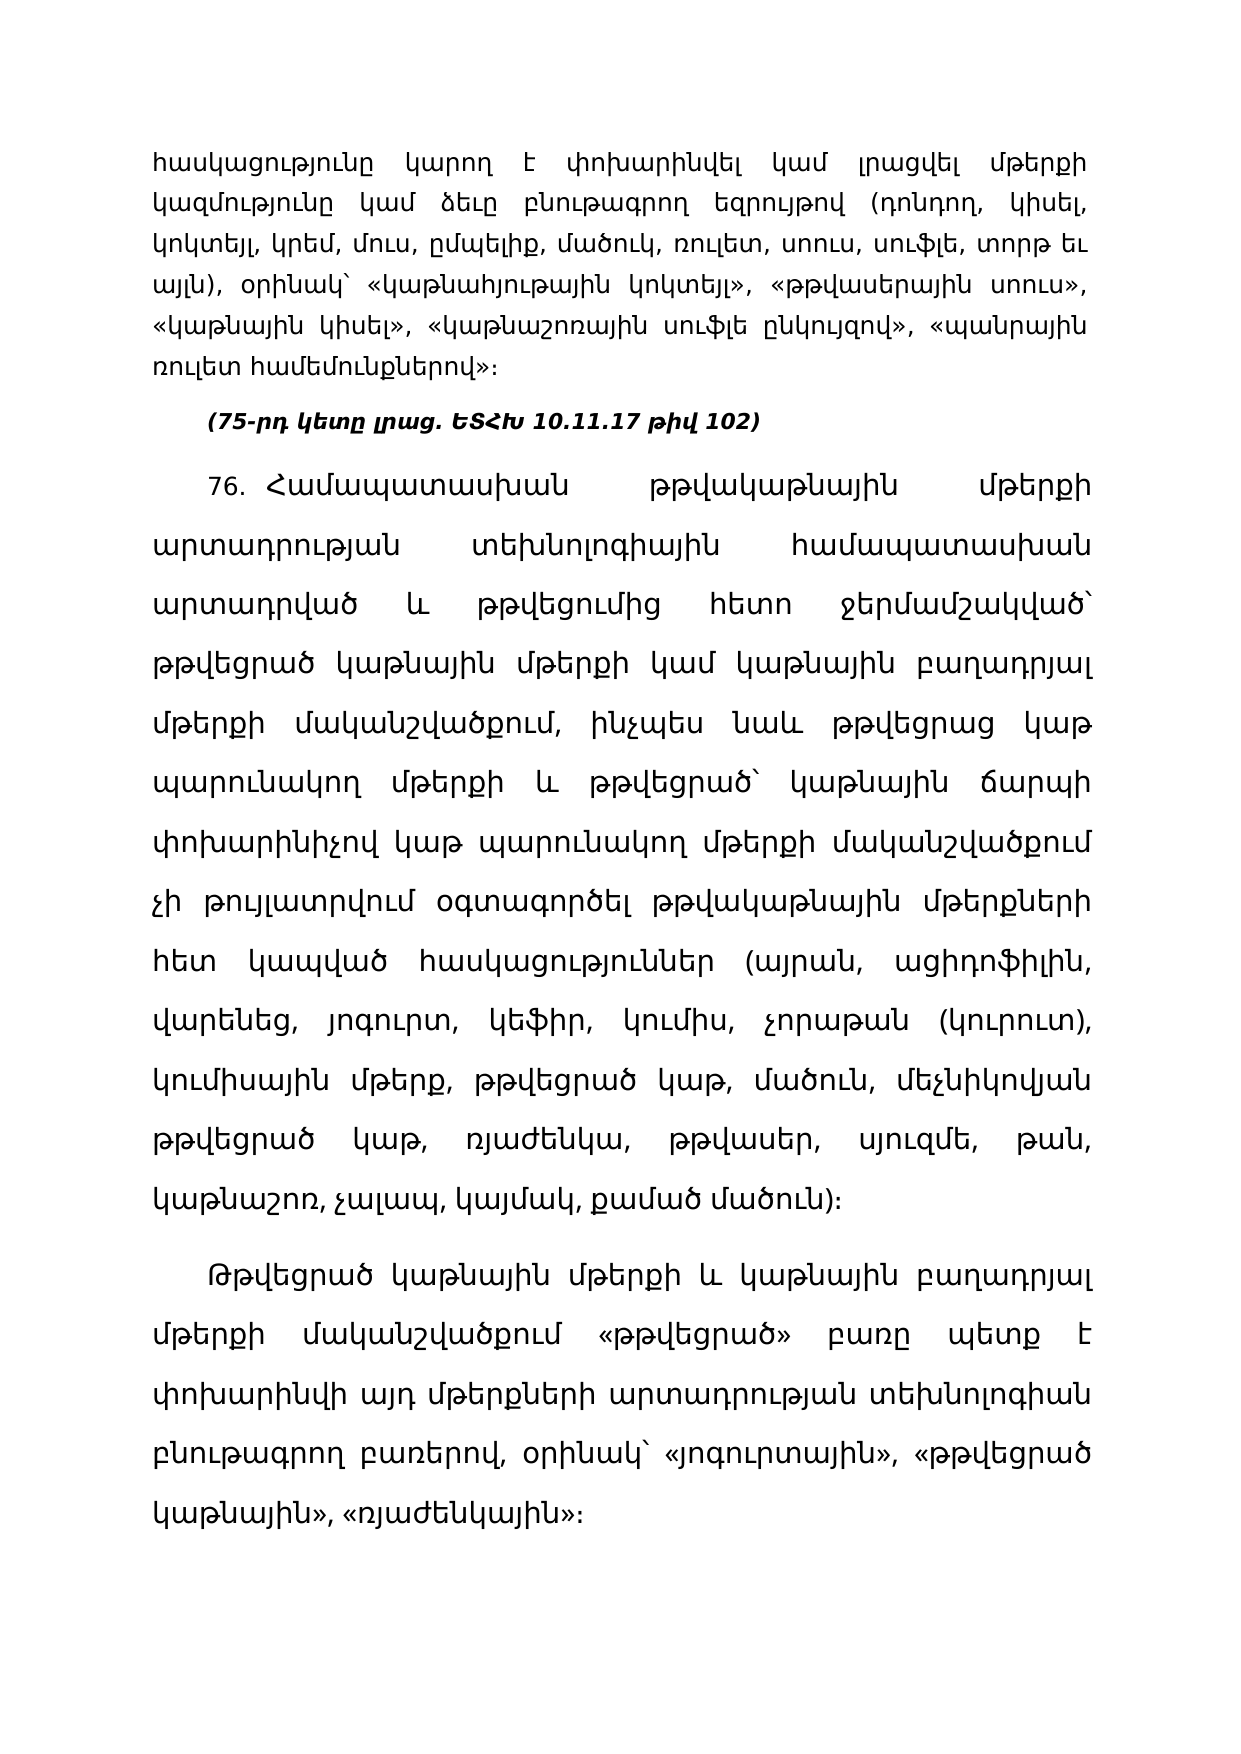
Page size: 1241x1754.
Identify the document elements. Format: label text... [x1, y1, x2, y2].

text Թթվեցրած կաթնային մթերքի և կաթնային բաղադրյալ մթերքի մականշվածքում «թթվեցրած» բառը պետք է փոխարինվի այդ մթերքների արտադրության տեխնոլոգիան բնութագրող բառերով, օրինակ՝ «յոգուրտային», «թթվեցրած կաթնային», «ռյաժենկային»։ [152, 1254, 1092, 1532]
text 76. Համապատասխան թթվակաթնային մթերքի արտադրության տեխնոլոգիային համապատասխան արտադրված և թթվեցումից հետո ջերմամշակված՝ թթվեցրած կաթնային մթերքի կամ կաթնային բաղադրյալ մթերքի մականշվածքում, ինչպես նաև թթվեցրաց կաթ պարունակող մթերքի և թթվեցրած՝ կաթնային ճարպի փոխարինիչով կաթ պարունակող մթերքի մականշվածքում չի թույլատրվում օգտագործել թթվակաթնային մթերքների հետ կապված հասկացություններ (այրան, ացիդոֆիլին, վարենեց, յոգուրտ, կեֆիր, կումիս, չորաթան (կուրուտ), կումիսային մթերք, թթվեցրած կաթ, մածուն, մեչնիկովյան թթվեցրած կաթ, ռյաժենկա, թթվասեր, սյուզմե, թան, կաթնաշոռ, չալապ, կայմակ, քամած մածուն)։ [152, 464, 1092, 1218]
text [152, 148, 1088, 381]
text (75-րդ կետը լրաց. ԵՏՀԽ 10.11.17 թիվ 102) [152, 409, 1088, 435]
